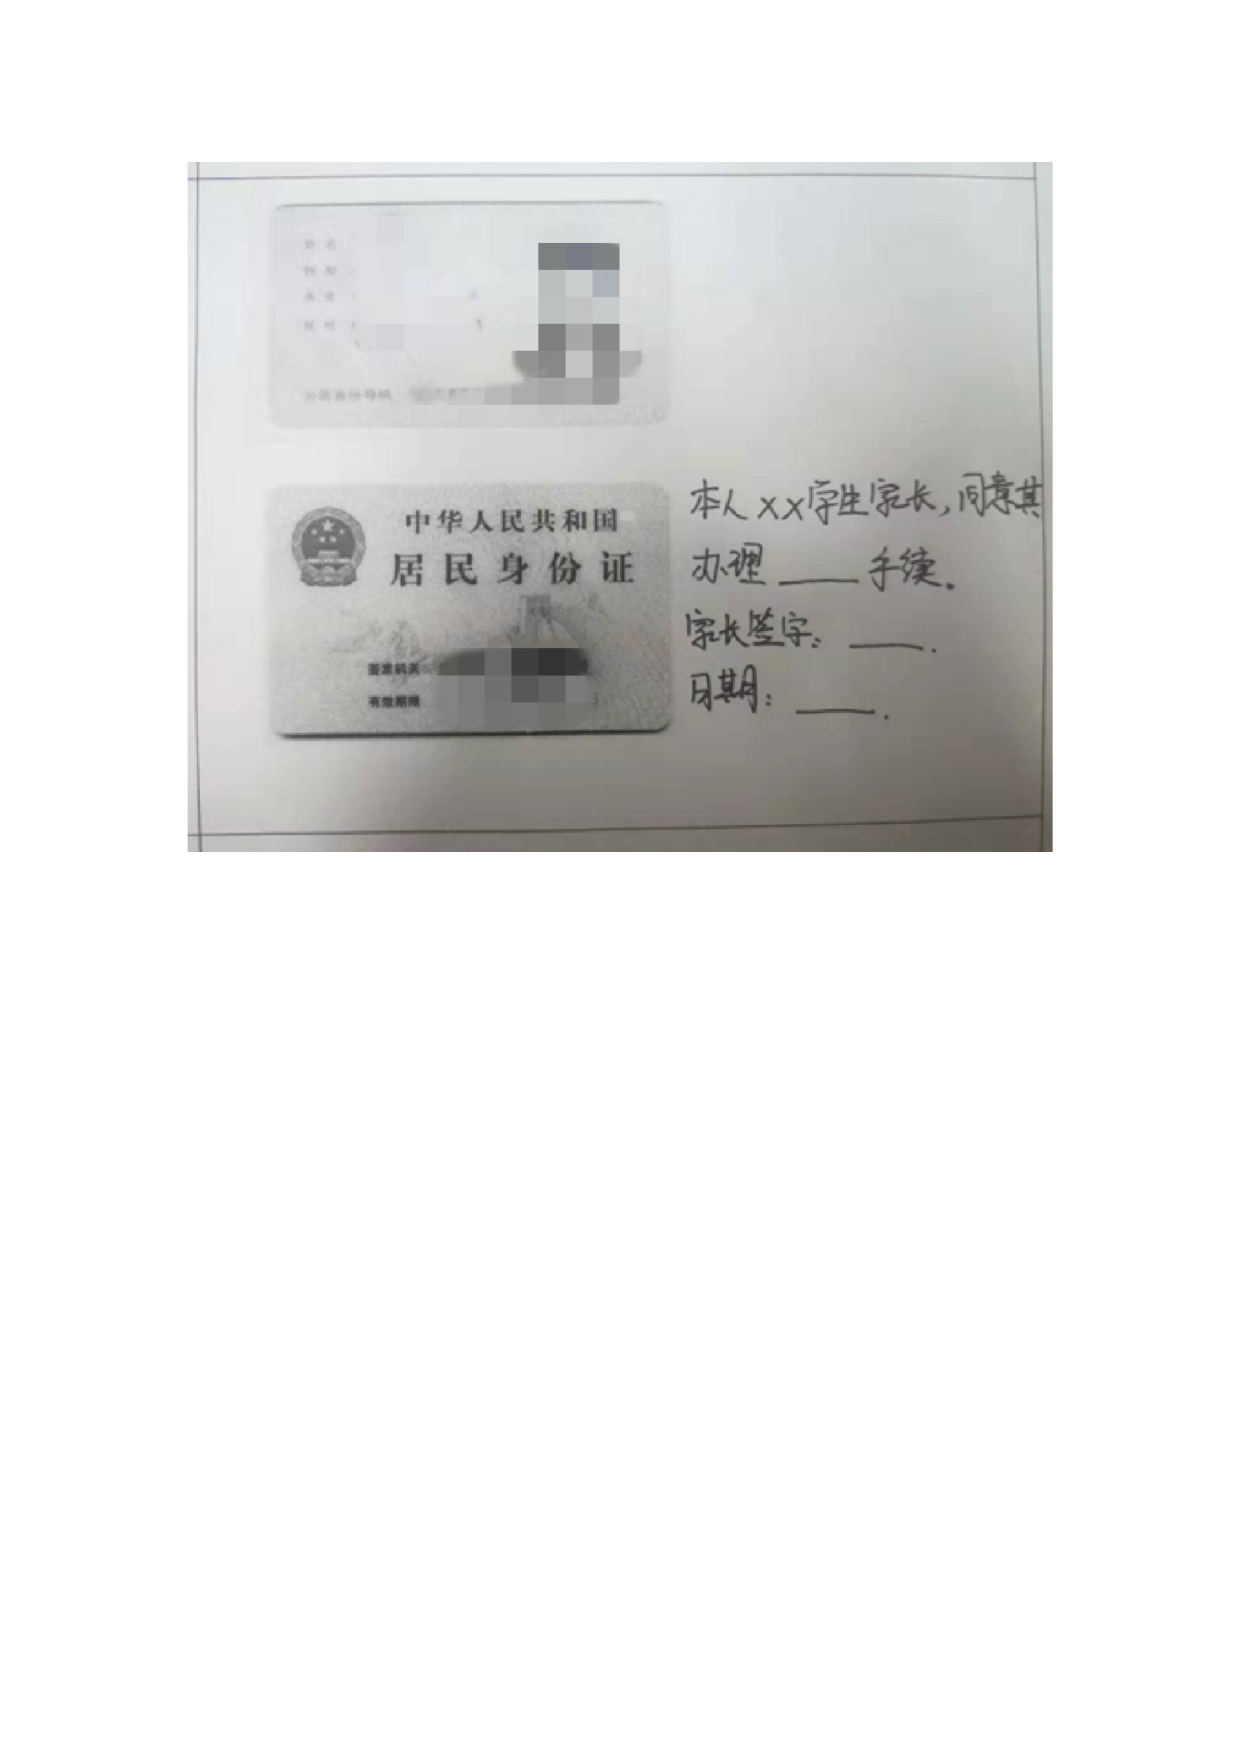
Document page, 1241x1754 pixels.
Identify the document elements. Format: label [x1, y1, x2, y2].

picture [187, 162, 1053, 852]
